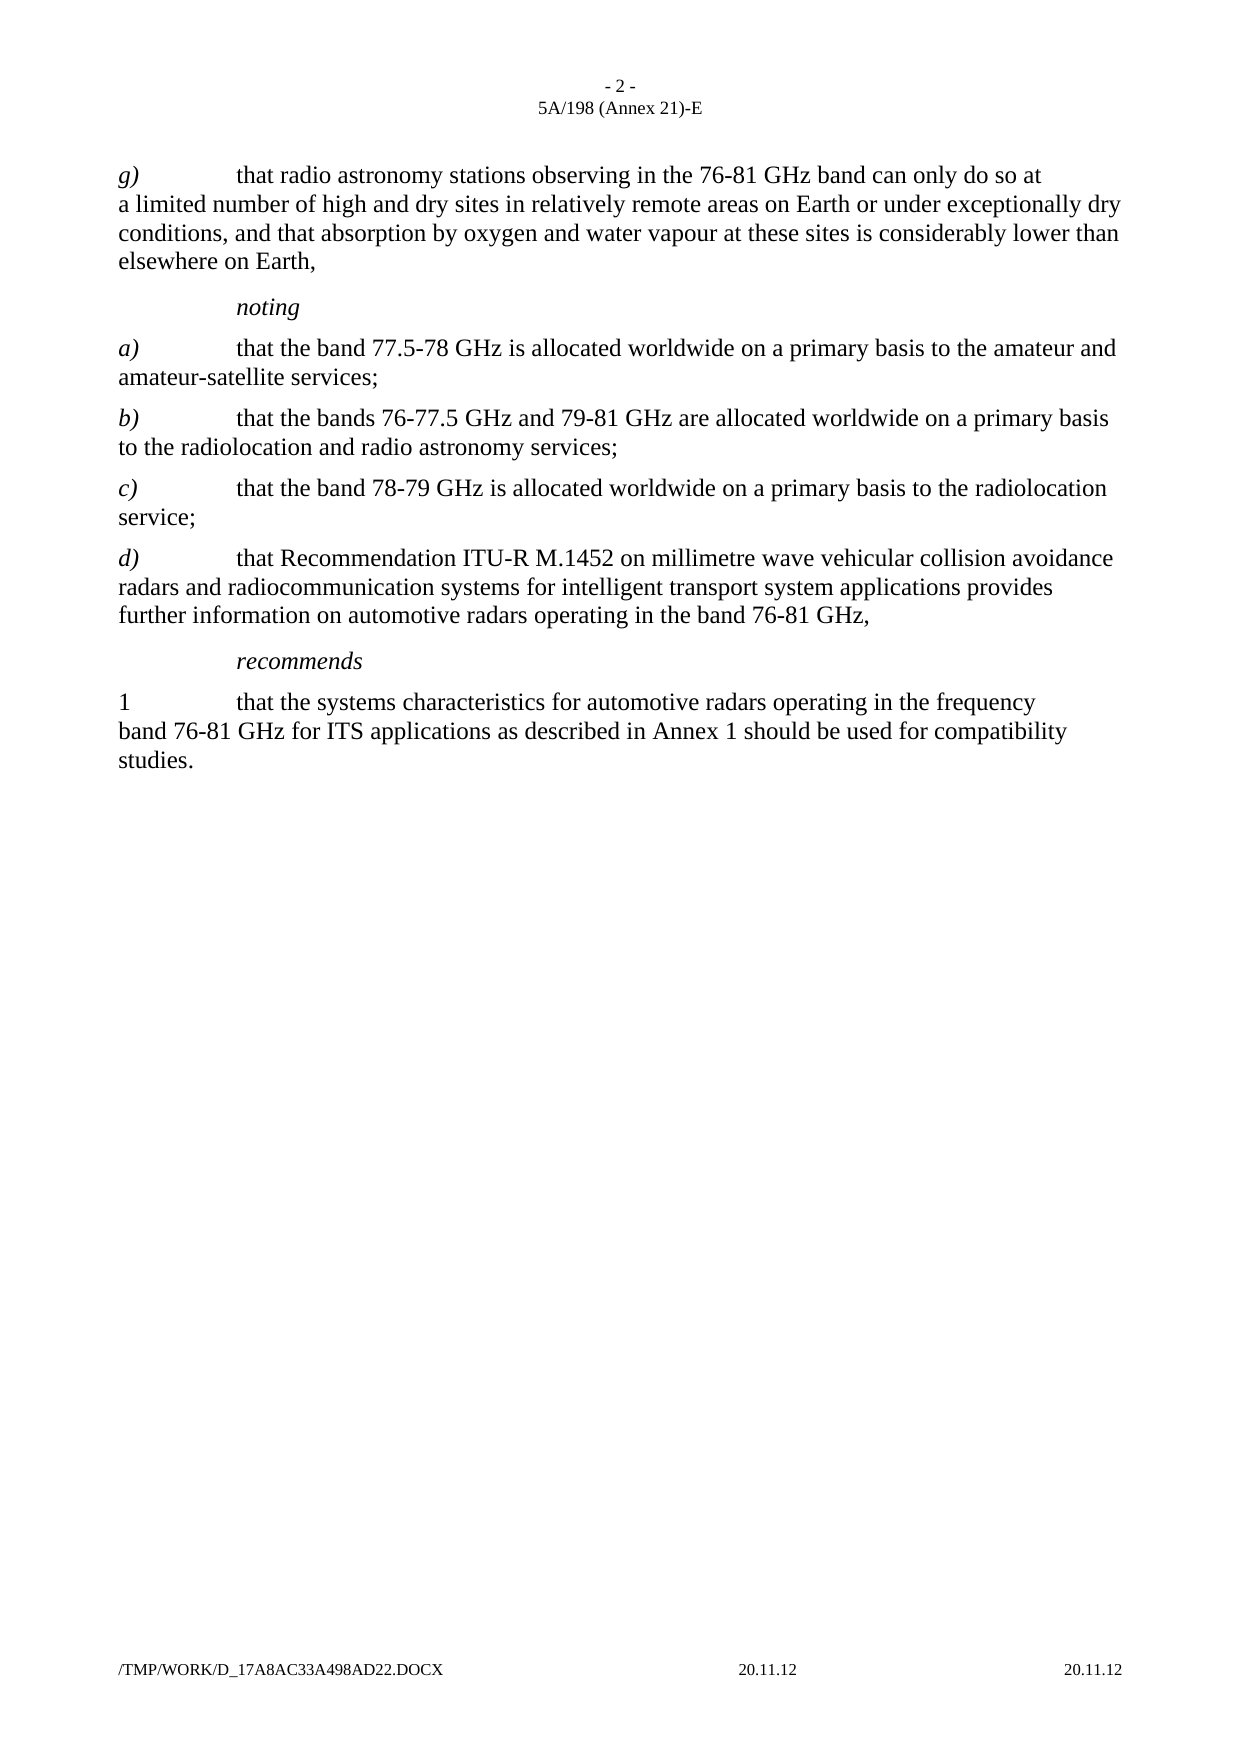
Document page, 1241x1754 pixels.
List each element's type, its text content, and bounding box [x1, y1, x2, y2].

text b) that the bands 76-77.5 GHz and 79-81 GHz are allocated worldwide on a primary basis to the radiolocation and radio astronomy services; [118, 403, 1122, 461]
text noting [236, 292, 1122, 321]
text c) that the band 78-79 GHz is allocated worldwide on a primary basis to the radiolocation service; [118, 473, 1122, 531]
text g) that radio astronomy stations observing in the 76-81 GHz band can only do so at a limited number of high and dry sites in relatively remote areas on Earth or under exceptionally dry conditions, and that absorption by oxygen and water vapour at these sites is considerably lower than elsewhere on Earth, [118, 160, 1122, 275]
text a) that the band 77.5-78 GHz is allocated worldwide on a primary basis to the amateur and amateur-satellite services; [118, 333, 1122, 391]
text 1 that the systems characteristics for automotive radars operating in the frequency band 76-81 GHz for ITS applications as described in Annex 1 should be used for compatibility studies. [118, 687, 1122, 773]
text recommends [236, 646, 1122, 675]
text d) that Recommendation ITU-R M.1452 on millimetre wave vehicular collision avoidance radars and radiocommunication systems for intelligent transport system applications provides further information on automotive radars operating in the band 76-81 GHz, [118, 543, 1122, 629]
